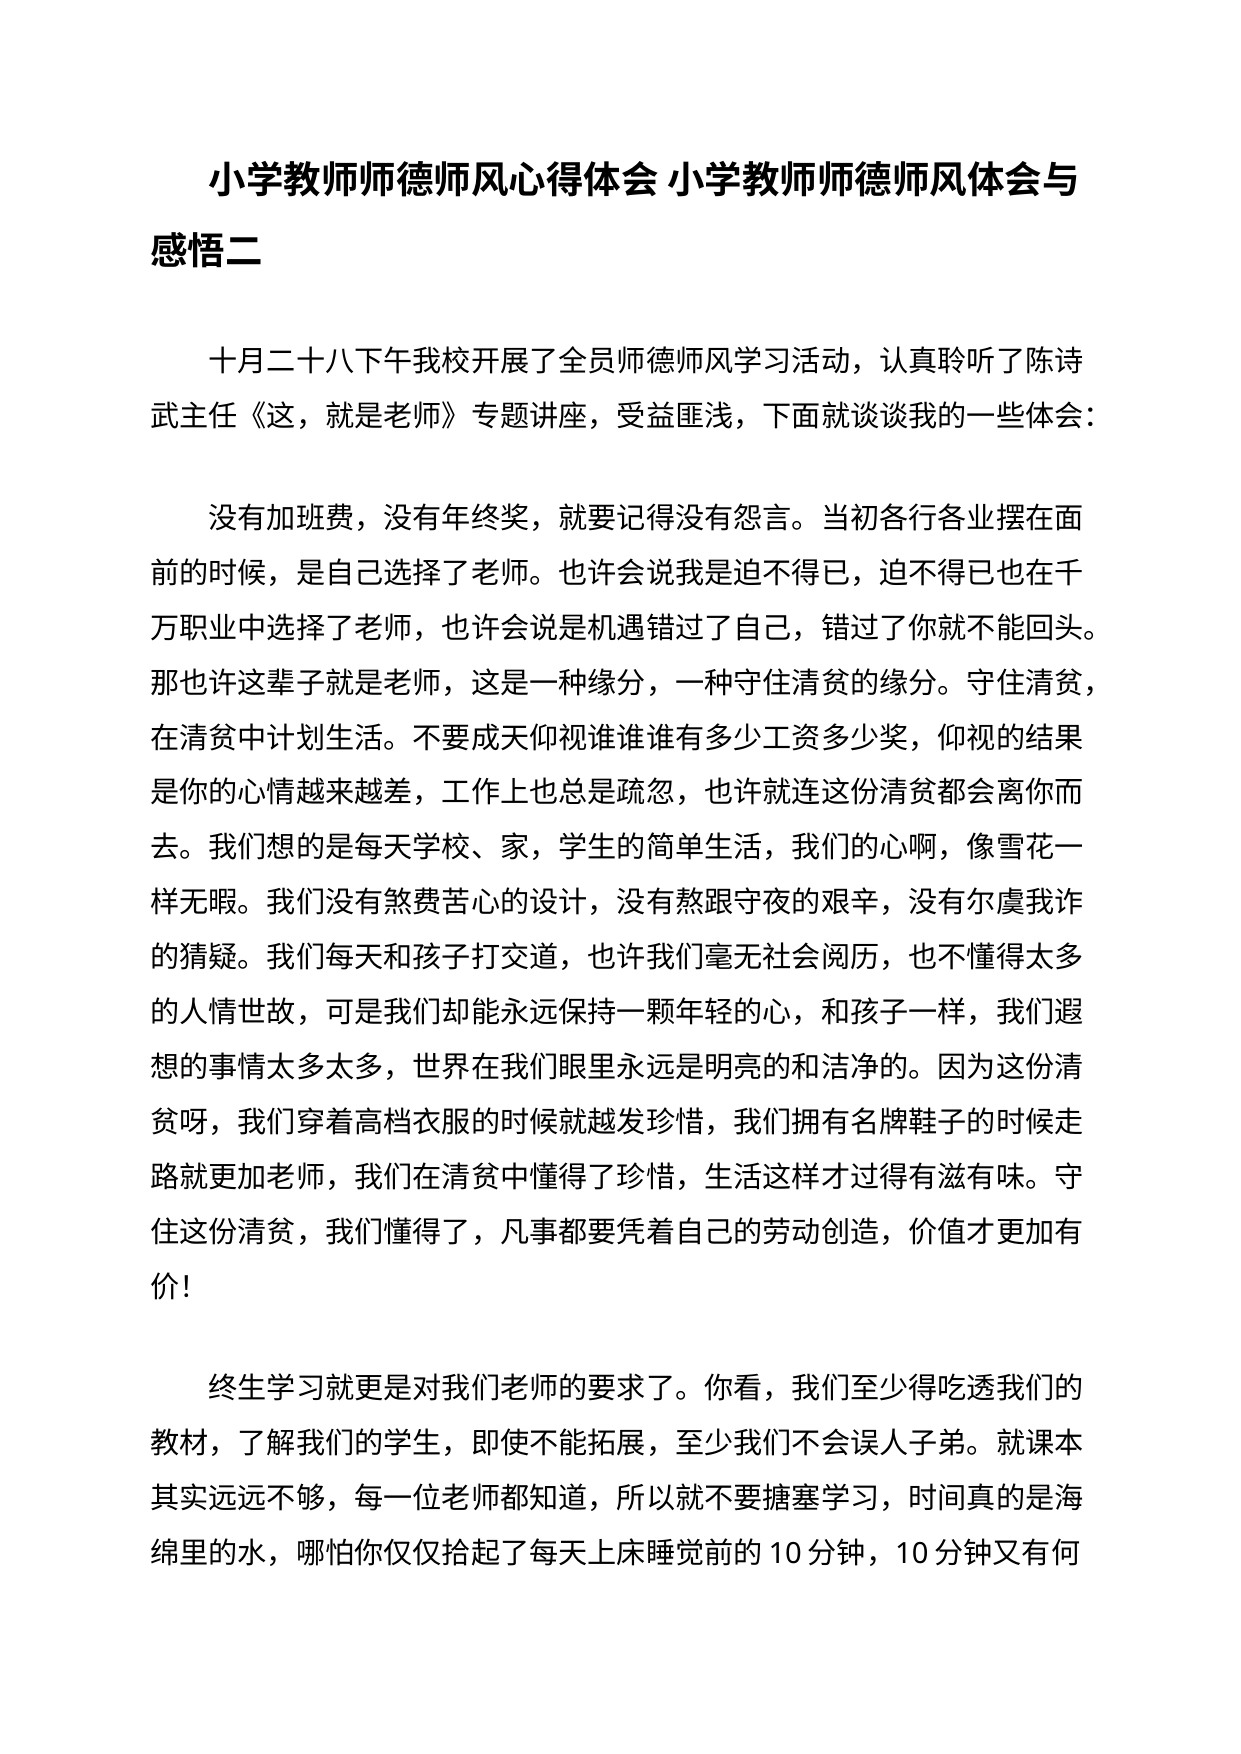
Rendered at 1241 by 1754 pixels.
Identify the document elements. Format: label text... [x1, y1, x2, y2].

text 小学教师师德师风心得体会 小学教师师德师风体会与感悟二 [150, 150, 1090, 275]
text 十月二十八下午我校开展了全员师德师风学习活动，认真聆听了陈诗武主任《这，就是老师》专题讲座，受益匪浅，下面就谈谈我的一些体会： [150, 338, 1090, 435]
text 没有加班费，没有年终奖，就要记得没有怨言。当初各行各业摆在面前的时候，是自己选择了老师。也许会说我是迫不得已，迫不得已也在千万职业中选择了老师，也许会说是机遇错过了自己，错过了你就不能回头。那也许这辈子就是老师，这是一种缘分，一种守住清贫的缘分。守住清贫，在清贫中计划生活。不要成天仰视谁谁谁有多少工资多少奖，仰视的结果是你的心情越来越差，工作上也总是疏忽，也许就连这份清贫都会离你而去。我们想的是每天学校、家，学生的简单生活，我们的心啊，像雪花一样无暇。我们没有煞费苦心的设计，没有熬跟守夜的艰辛，没有尔虞我诈的猜疑。我们每天和孩子打交道，也许我们毫无社会阅历，也不懂得太多的人情世故，可是我们却能永远保持一颗年轻的心，和孩子一样，我们遐想的事情太多太多，世界在我们眼里永远是明亮的和洁净的。因为这份清贫呀，我们穿着高档衣服的时候就越发珍惜，我们拥有名牌鞋子的时候走路就更加老师，我们在清贫中懂得了珍惜，生活这样才过得有滋有味。守住这份清贫，我们懂得了，凡事都要凭着自己的劳动创造，价值才更加有价！ [150, 494, 1090, 1305]
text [150, 1365, 1090, 1572]
